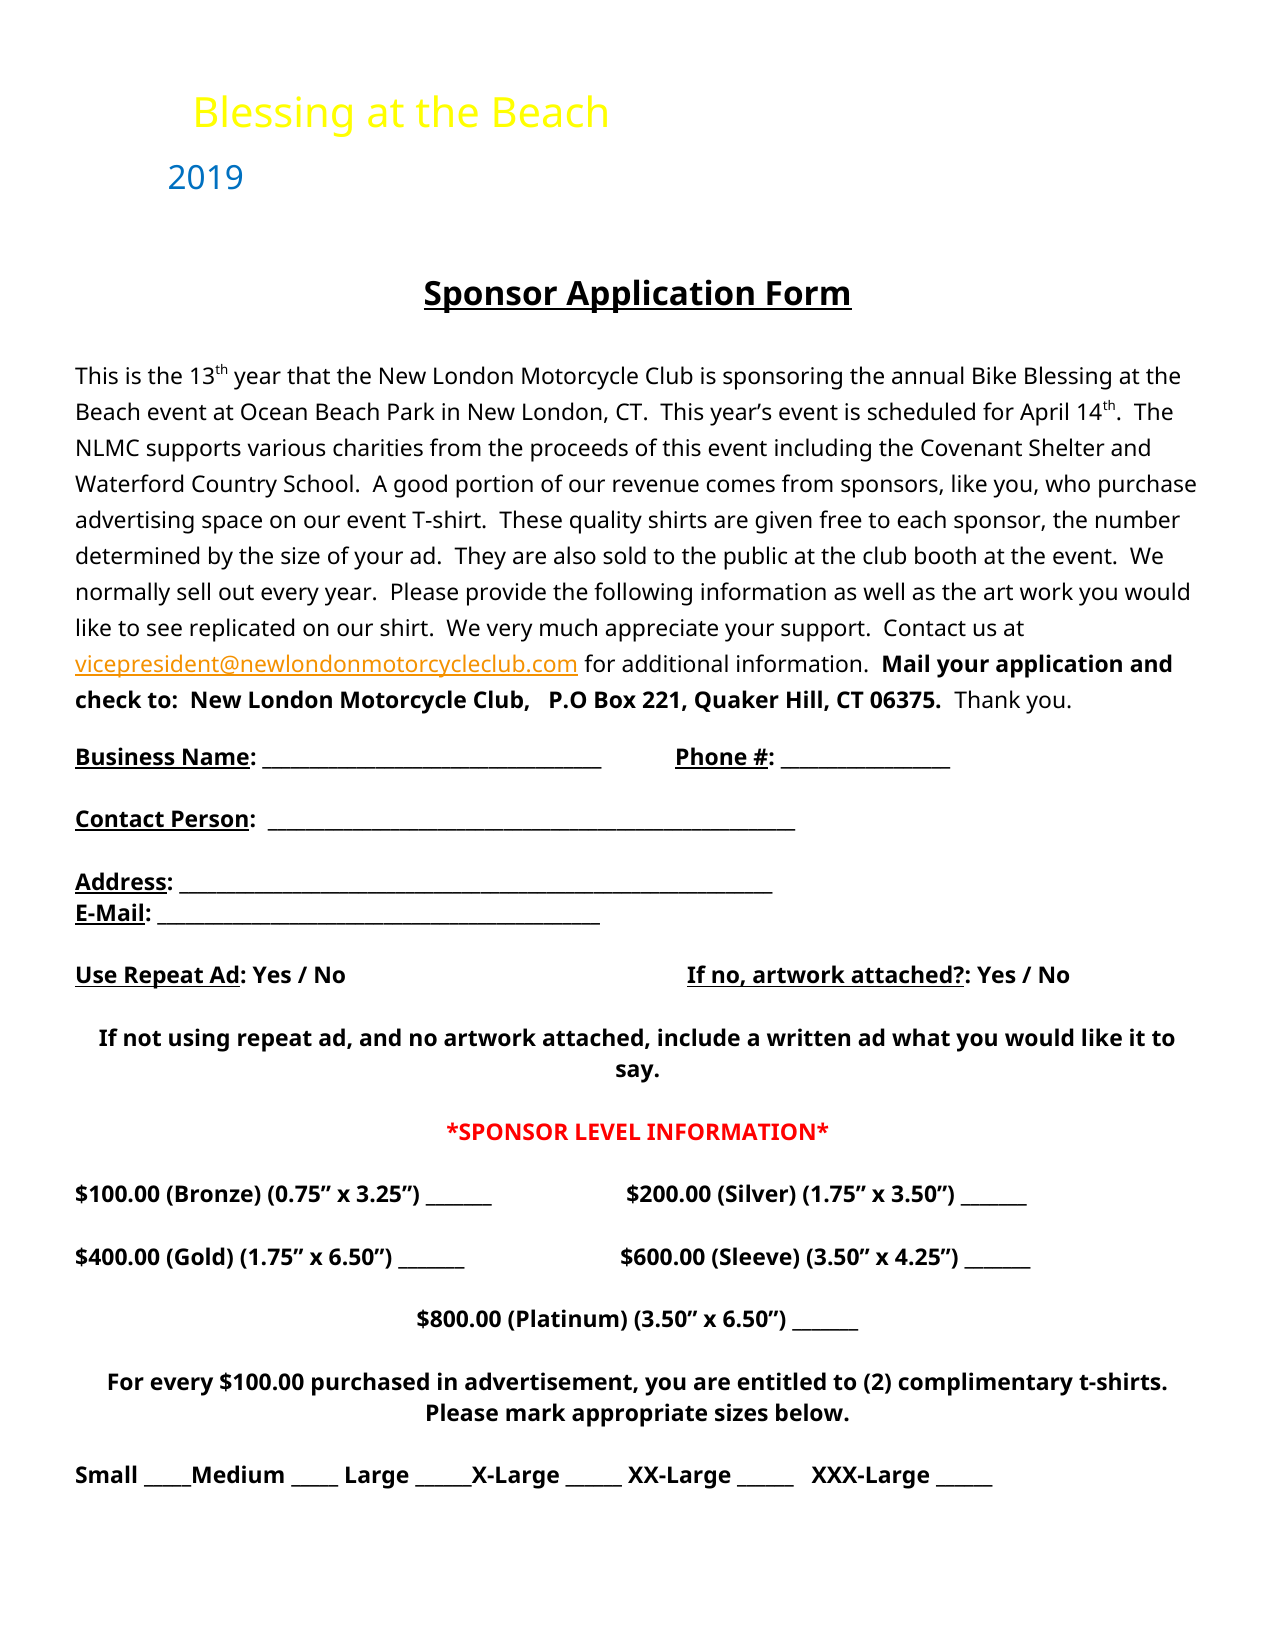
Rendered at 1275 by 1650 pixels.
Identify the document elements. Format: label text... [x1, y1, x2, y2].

text $100.00 (Bronze) (0.75” x 3.25”) _______ $200.00 (Silver) (1.75” x 3.50”) _______ [75, 1178, 1200, 1209]
text Use Repeat Ad: Yes / No If no, artwork attached?: Yes / No [75, 959, 1200, 991]
text For every $100.00 purchased in advertisement, you are entitled to (2) complimentary t-shirts. Please mark appropriate sizes below. [75, 1366, 1200, 1428]
text $400.00 (Gold) (1.75” x 6.50”) _______ $600.00 (Sleeve) (3.50” x 4.25”) _______ [75, 1241, 1200, 1272]
text *SPONSOR LEVEL INFORMATION* [75, 1116, 1200, 1147]
text Contact Person: ________________________________________________________ [75, 803, 1200, 834]
text Sponsor Application Form [75, 269, 1200, 315]
text Business Name: ____________________________________ Phone #: __________________ [75, 741, 1200, 772]
text If not using repeat ad, and no artwork attached, include a written ad what you would like it to say. [75, 1022, 1200, 1084]
text This is the 13th year that the New London Motorcycle Club is sponsoring the annual Bike Blessing at the Beach event at Ocean Beach Park in New London, CT. This year’s event is scheduled for April 14th. The NLMC supports various charities from the proceeds of this event including the Covenant Shelter and Waterford Country School. A good portion of our revenue comes from sponsors, like you, who purchase advertising space on our event T-shirt. These quality shirts are given free to each sponsor, the number determined by the size of your ad. They are also sold to the public at the club booth at the event. We normally sell out every year. Please provide the following information as well as the art work you would like to see replicated on our shirt. We very much appreciate your support. Contact us at vicepresident@newlondonmotorcycleclub.com for additional information. Mail your application and check to: New London Motorcycle Club, P.O Box 221, Quaker Hill, CT 06375. Thank you. [75, 360, 1200, 715]
text $800.00 (Platinum) (3.50” x 6.50”) _______ [75, 1303, 1200, 1334]
text Address: _______________________________________________________________ [75, 866, 1200, 897]
text E-Mail: _______________________________________________ [75, 897, 1200, 928]
text Small _____Medium _____ Large ______X-Large ______ XX-Large ______ XXX-Large ______ [75, 1459, 1200, 1491]
